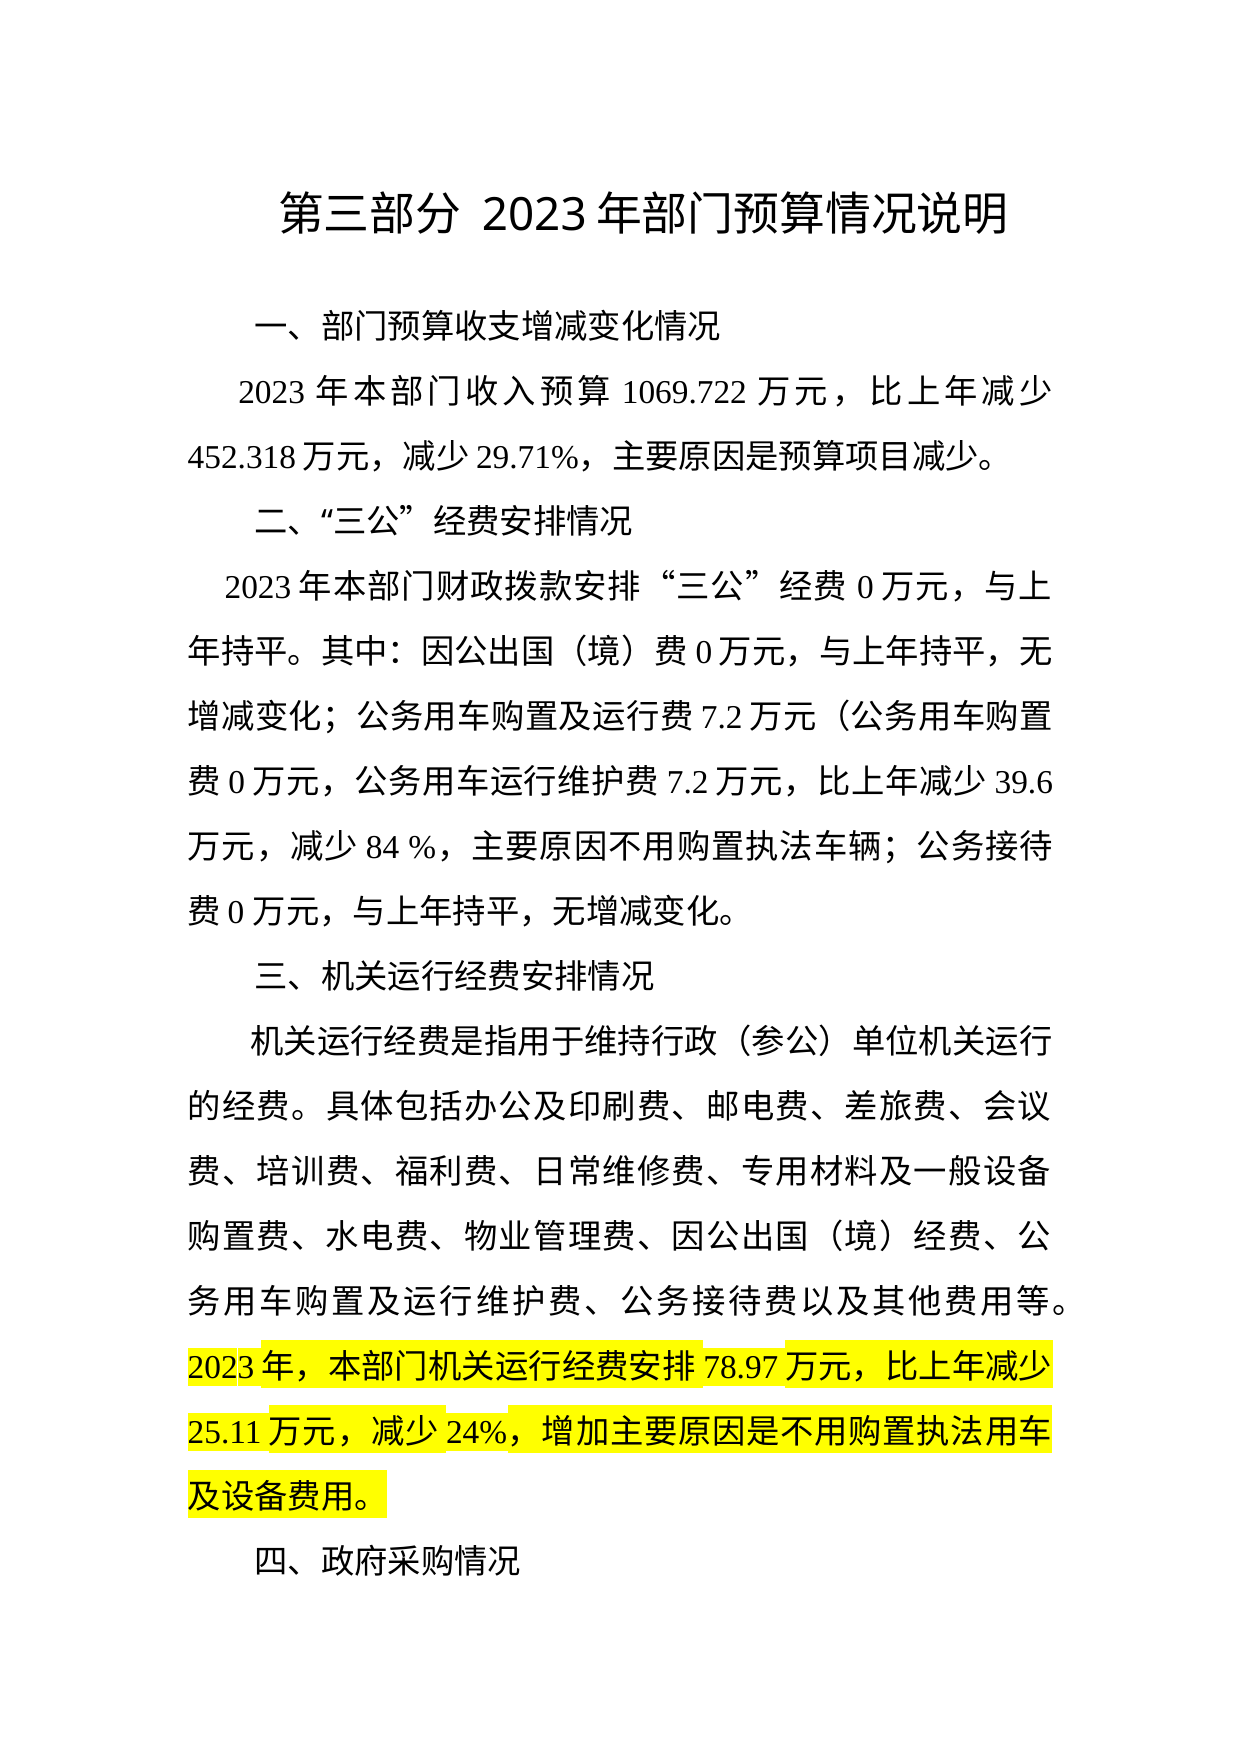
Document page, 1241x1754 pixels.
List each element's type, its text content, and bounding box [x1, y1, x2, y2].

text 2023年本部门财政拨款安排“三公”经费0万元，与上年持平。其中：因公出国（境）费0万元，与上年持平，无增减变化；公务用车购置及运行费7.2万元（公务用车购置费0万元，公务用车运行维护费7.2万元，比上年减少39.6万元，减少84 %，主要原因不用购置执法车辆；公务接待费0 万元，与上年持平，无增减变化。 [187, 552, 1053, 942]
list 部门预算收支增减变化情况 [187, 292, 1053, 357]
list “三公”经费安排情况 [187, 487, 1053, 552]
text 机关运行经费是指用于维持行政（参公）单位机关运行的经费。具体包括办公及印刷费、邮电费、差旅费、会议费、培训费、福利费、日常维修费、专用材料及一般设备购置费、水电费、物业管理费、因公出国（境）经费、公务用车购置及运行维护费、公务接待费以及其他费用等。2023年，本部门机关运行经费安排78.97万元，比上年减少25.11万元，减少24%，增加主要原因是不用购置执法用车及设备费用。 [187, 1007, 1053, 1527]
list 机关运行经费安排情况 [187, 942, 1053, 1007]
text 2023年本部门收入预算1069.722万元，比上年减少452.318万元，减少29.71%，主要原因是预算项目减少。 [187, 357, 1053, 487]
list 政府采购情况 [187, 1527, 1053, 1592]
text 第三部分 2023年部门预算情况说明 [187, 162, 1053, 259]
